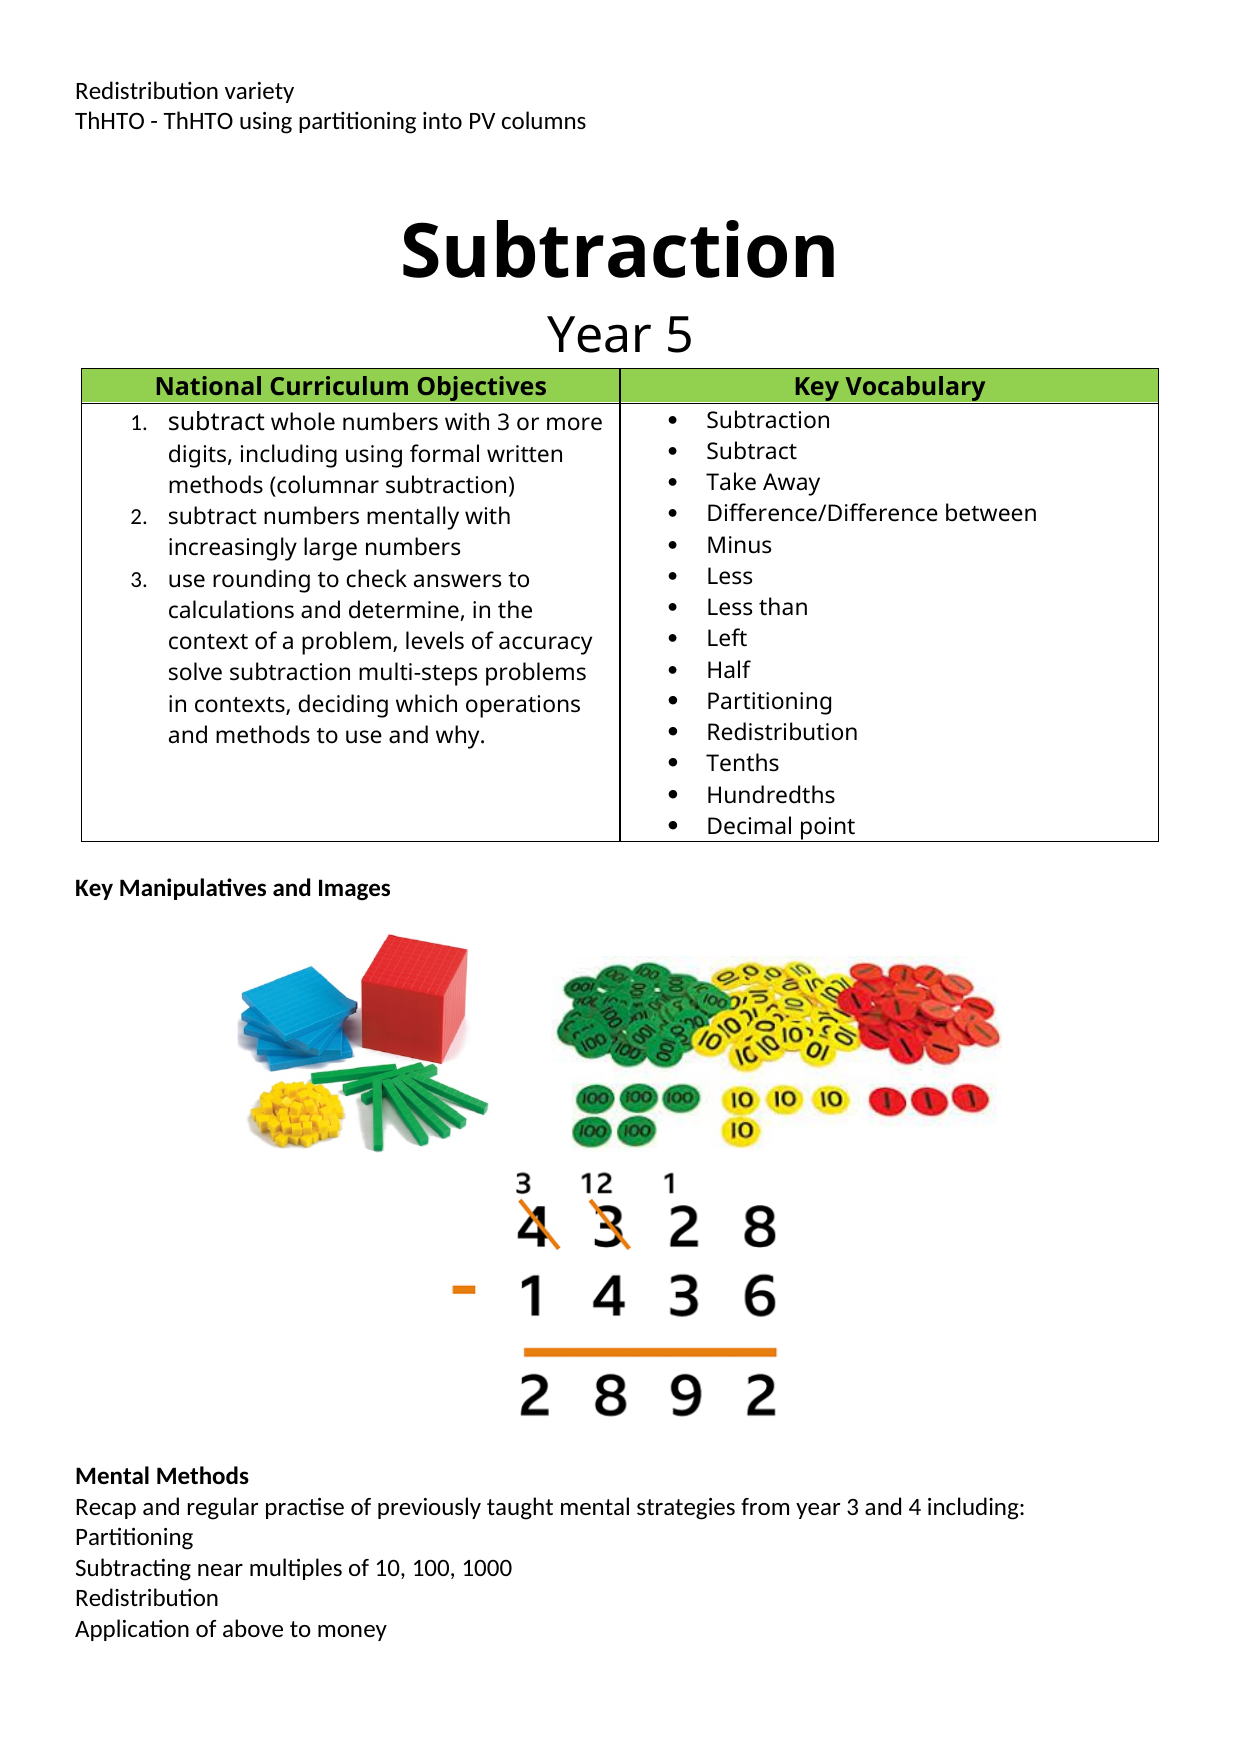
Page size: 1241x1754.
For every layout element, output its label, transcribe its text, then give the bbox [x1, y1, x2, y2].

text Key Manipulatives and Images [75, 873, 1165, 903]
table_header Key Vocabulary [621, 369, 1158, 402]
text Recap and regular practise of previously taught mental strategies from year 3 and 4 including: [75, 1491, 1165, 1521]
text Year 5 [75, 299, 1165, 367]
text Subtraction [75, 197, 1165, 299]
text ThHTO - ThHTO using partitioning into PV columns [75, 106, 1165, 136]
text Application of above to money [75, 1613, 1165, 1643]
text Redistribution variety [75, 75, 1165, 106]
table_cell subtract whole numbers with 3 or more digits, including using formal written methods (columnar subtraction) subtract numbers mentally with increasingly large numbers use rounding to check answers to calculations and determine, in the context of a problem, levels of accuracy solve subtraction multi-steps problems in contexts, deciding which operations and methods to use and why. [82, 404, 619, 841]
text Subtracting near multiples of 10, 100, 1000 [75, 1552, 1165, 1582]
table_header National Curriculum Objectives [82, 369, 619, 402]
text Redistribution [75, 1582, 1165, 1613]
table_cell Subtraction Subtract Take Away Difference/Difference between Minus Less Less than Left Half Partitioning Redistribution Tenths Hundredths Decimal point [621, 404, 1158, 841]
text Mental Methods [75, 1460, 1165, 1491]
picture [237, 933, 1003, 1430]
text Partitioning [75, 1521, 1165, 1552]
